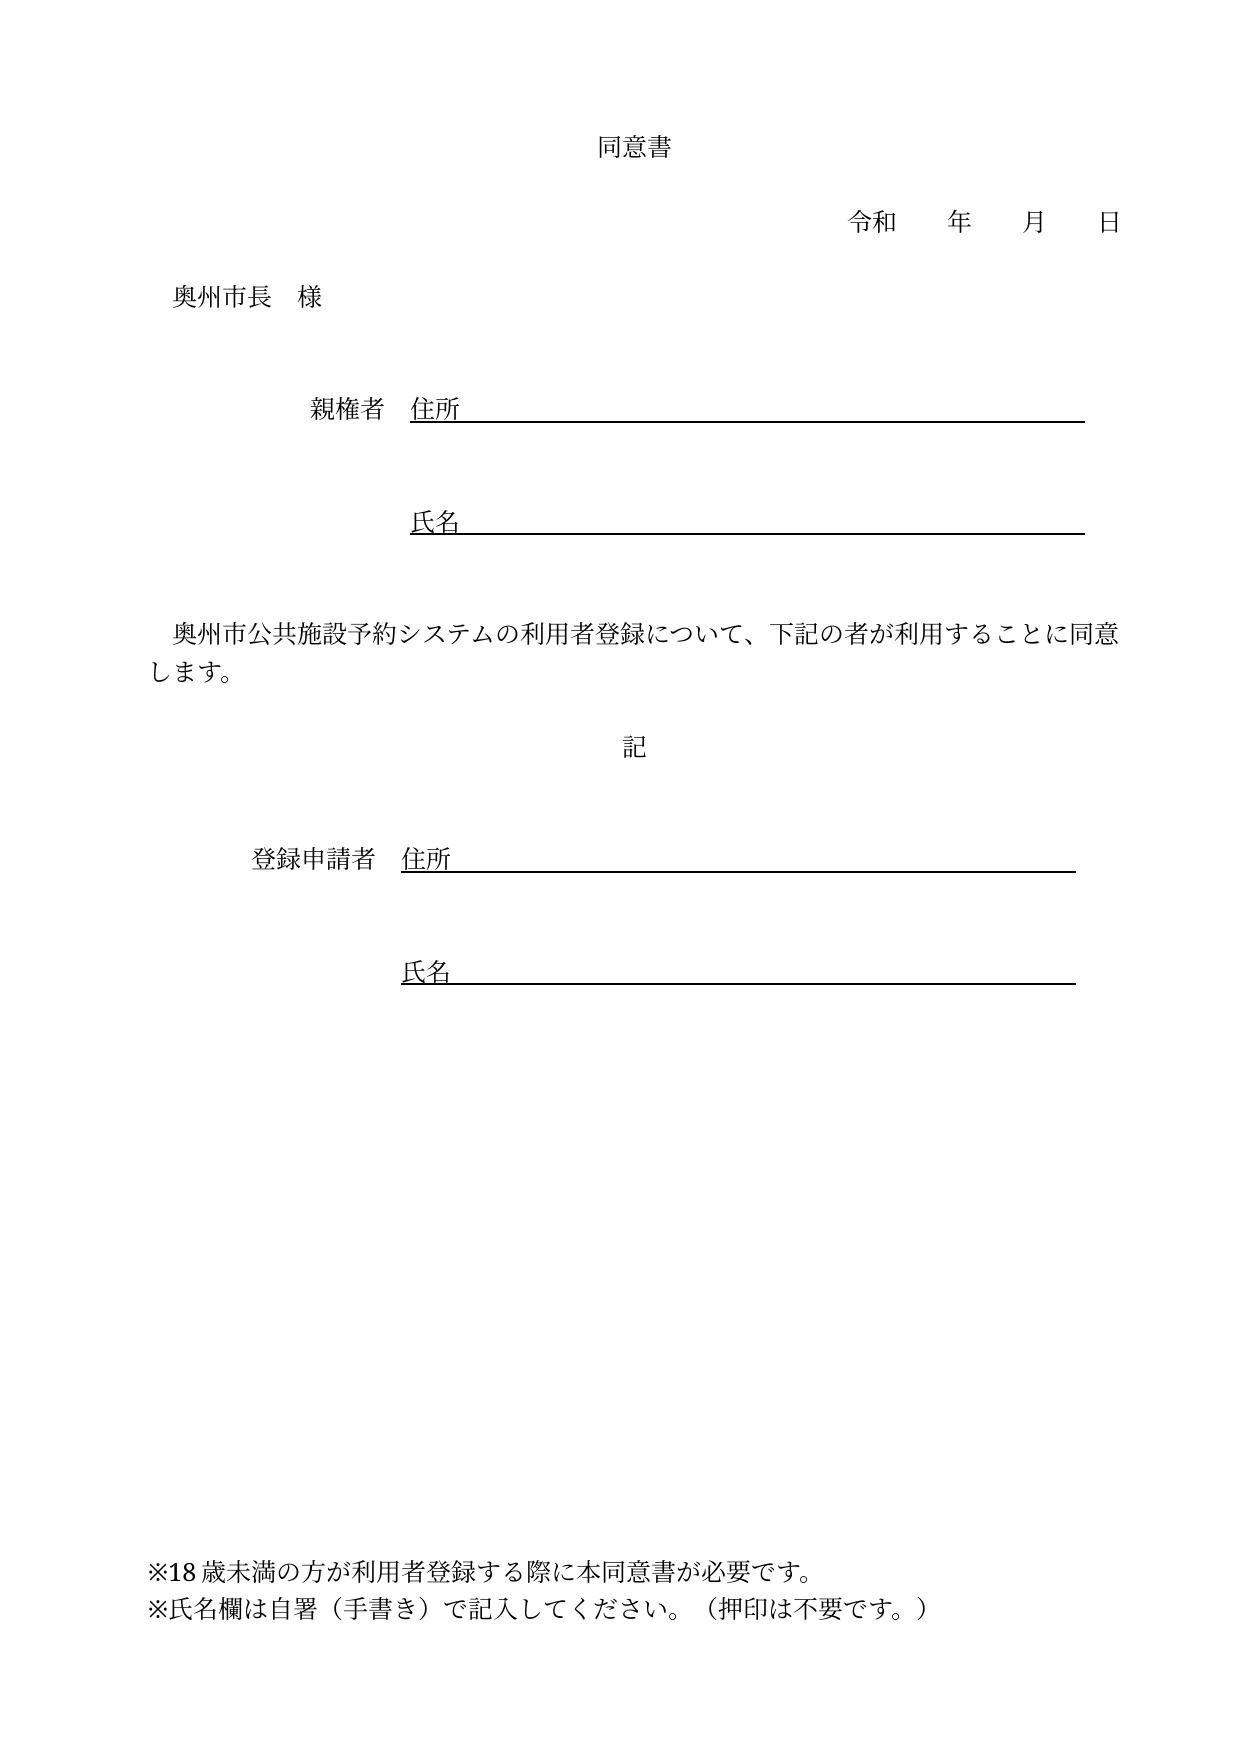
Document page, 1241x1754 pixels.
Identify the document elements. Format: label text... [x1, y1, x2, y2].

text 同意書 [148, 127, 1122, 164]
text 奥州市公共施設予約システムの利用者登録について、下記の者が利用することに同意します。 [148, 614, 1122, 689]
text 氏名 [310, 502, 1122, 539]
text 氏名 [251, 952, 1122, 989]
text 奥州市長 様 [148, 277, 1122, 314]
text 記 [148, 727, 1122, 764]
text 登録申請者 住所 [251, 839, 1122, 877]
text ※氏名欄は自署（手書き）で記入してください。（押印は不要です。） [148, 1589, 1122, 1627]
text 令和 年 月 日 [148, 202, 1122, 239]
text 親権者 住所 [310, 389, 1122, 427]
text ※18歳未満の方が利用者登録する際に本同意書が必要です。 [148, 1552, 1122, 1589]
